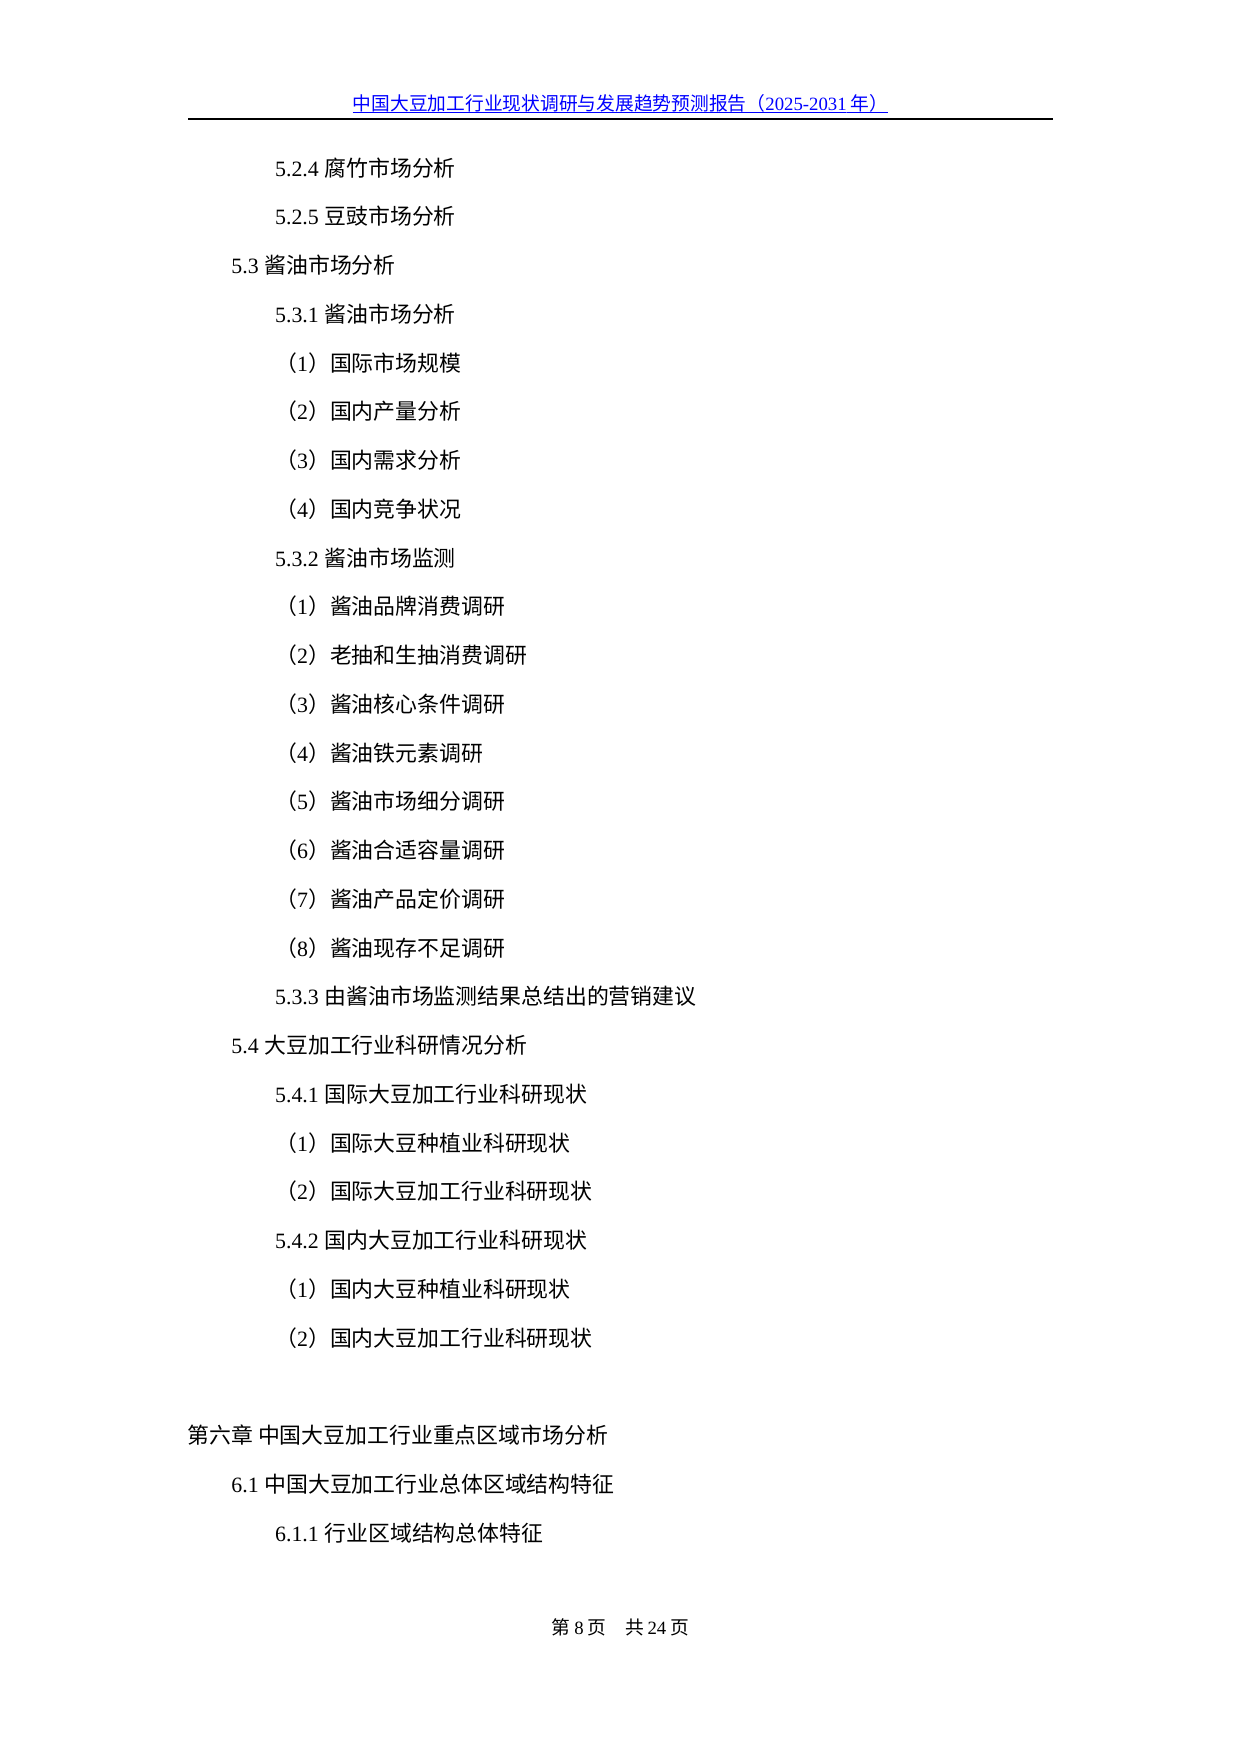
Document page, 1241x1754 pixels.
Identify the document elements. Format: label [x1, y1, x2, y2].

text [187, 150, 1053, 1548]
